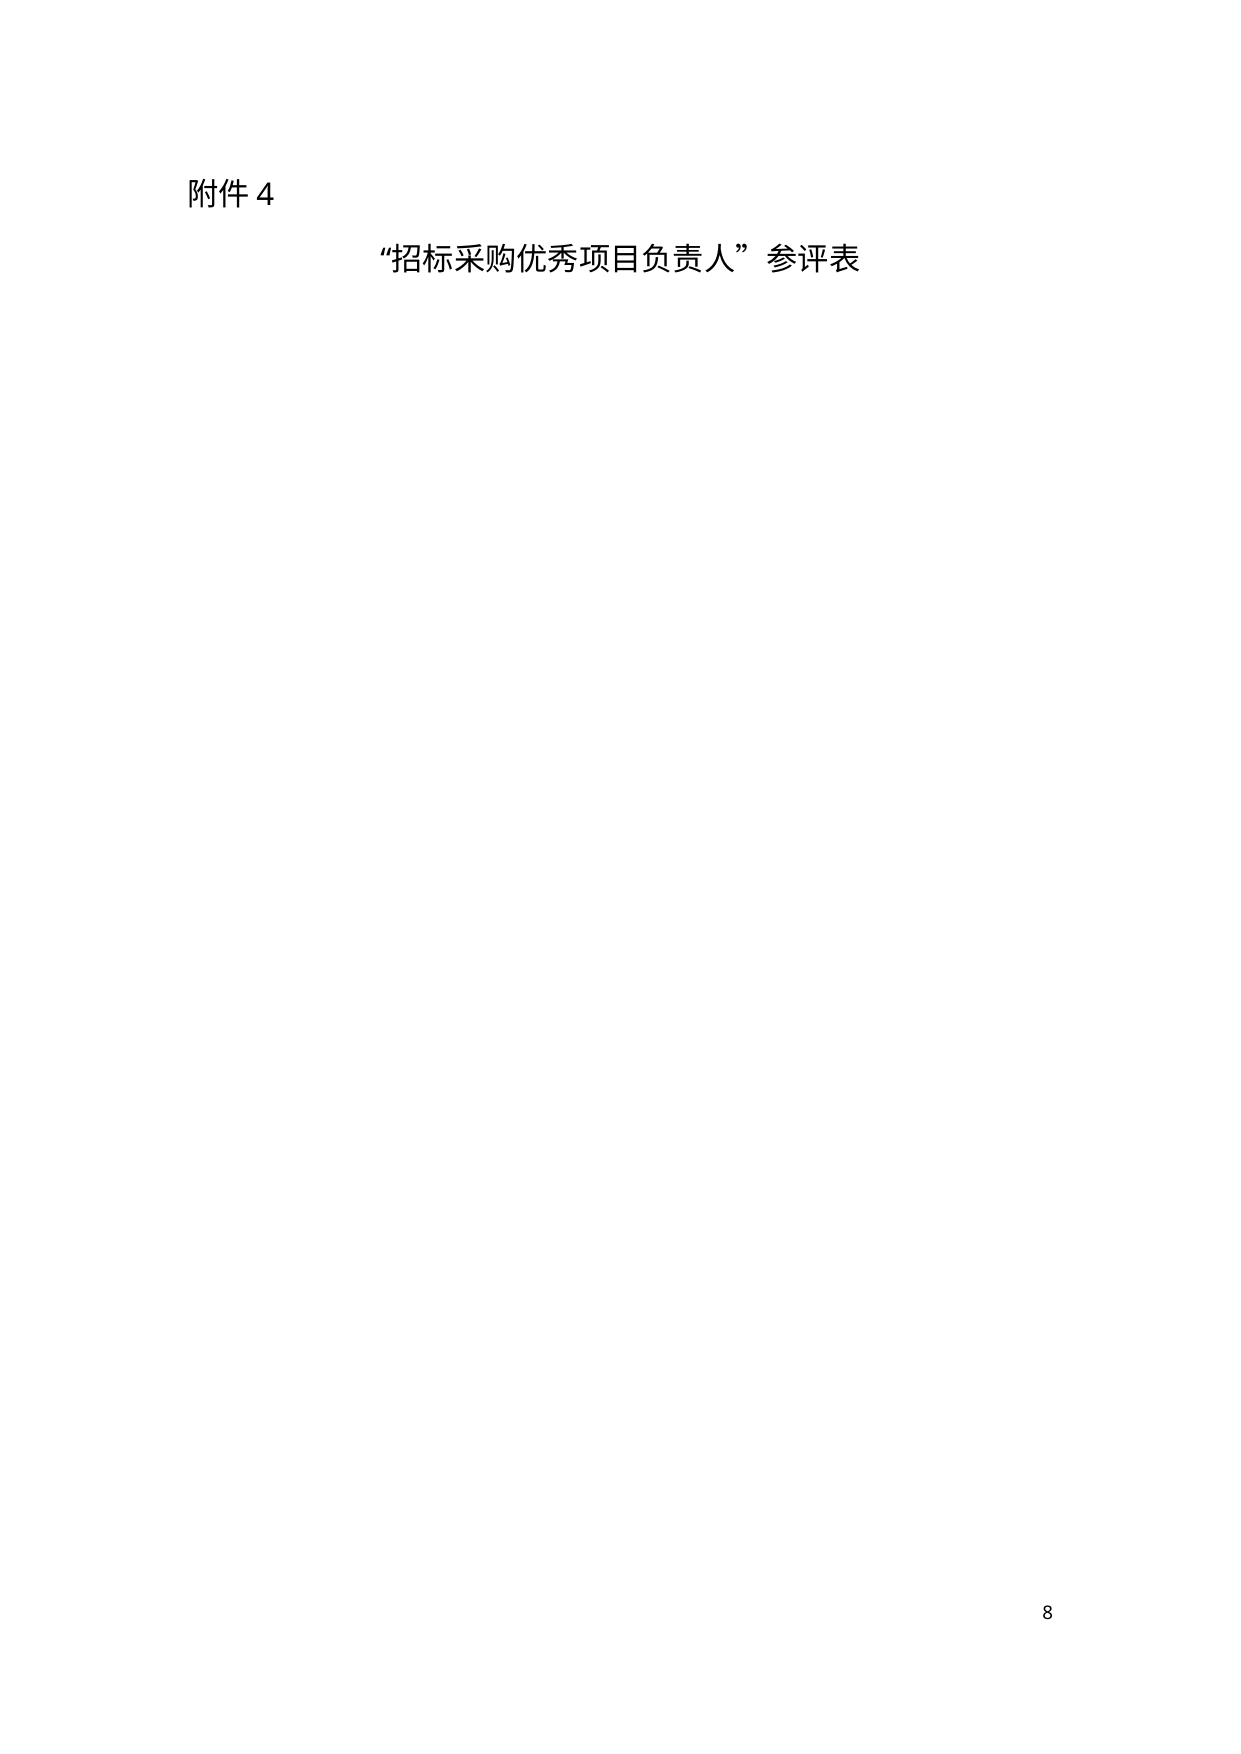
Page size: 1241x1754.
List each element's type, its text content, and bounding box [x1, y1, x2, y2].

text 附件4 [187, 160, 1053, 225]
text “招标采购优秀项目负责人”参评表 [187, 225, 1053, 290]
